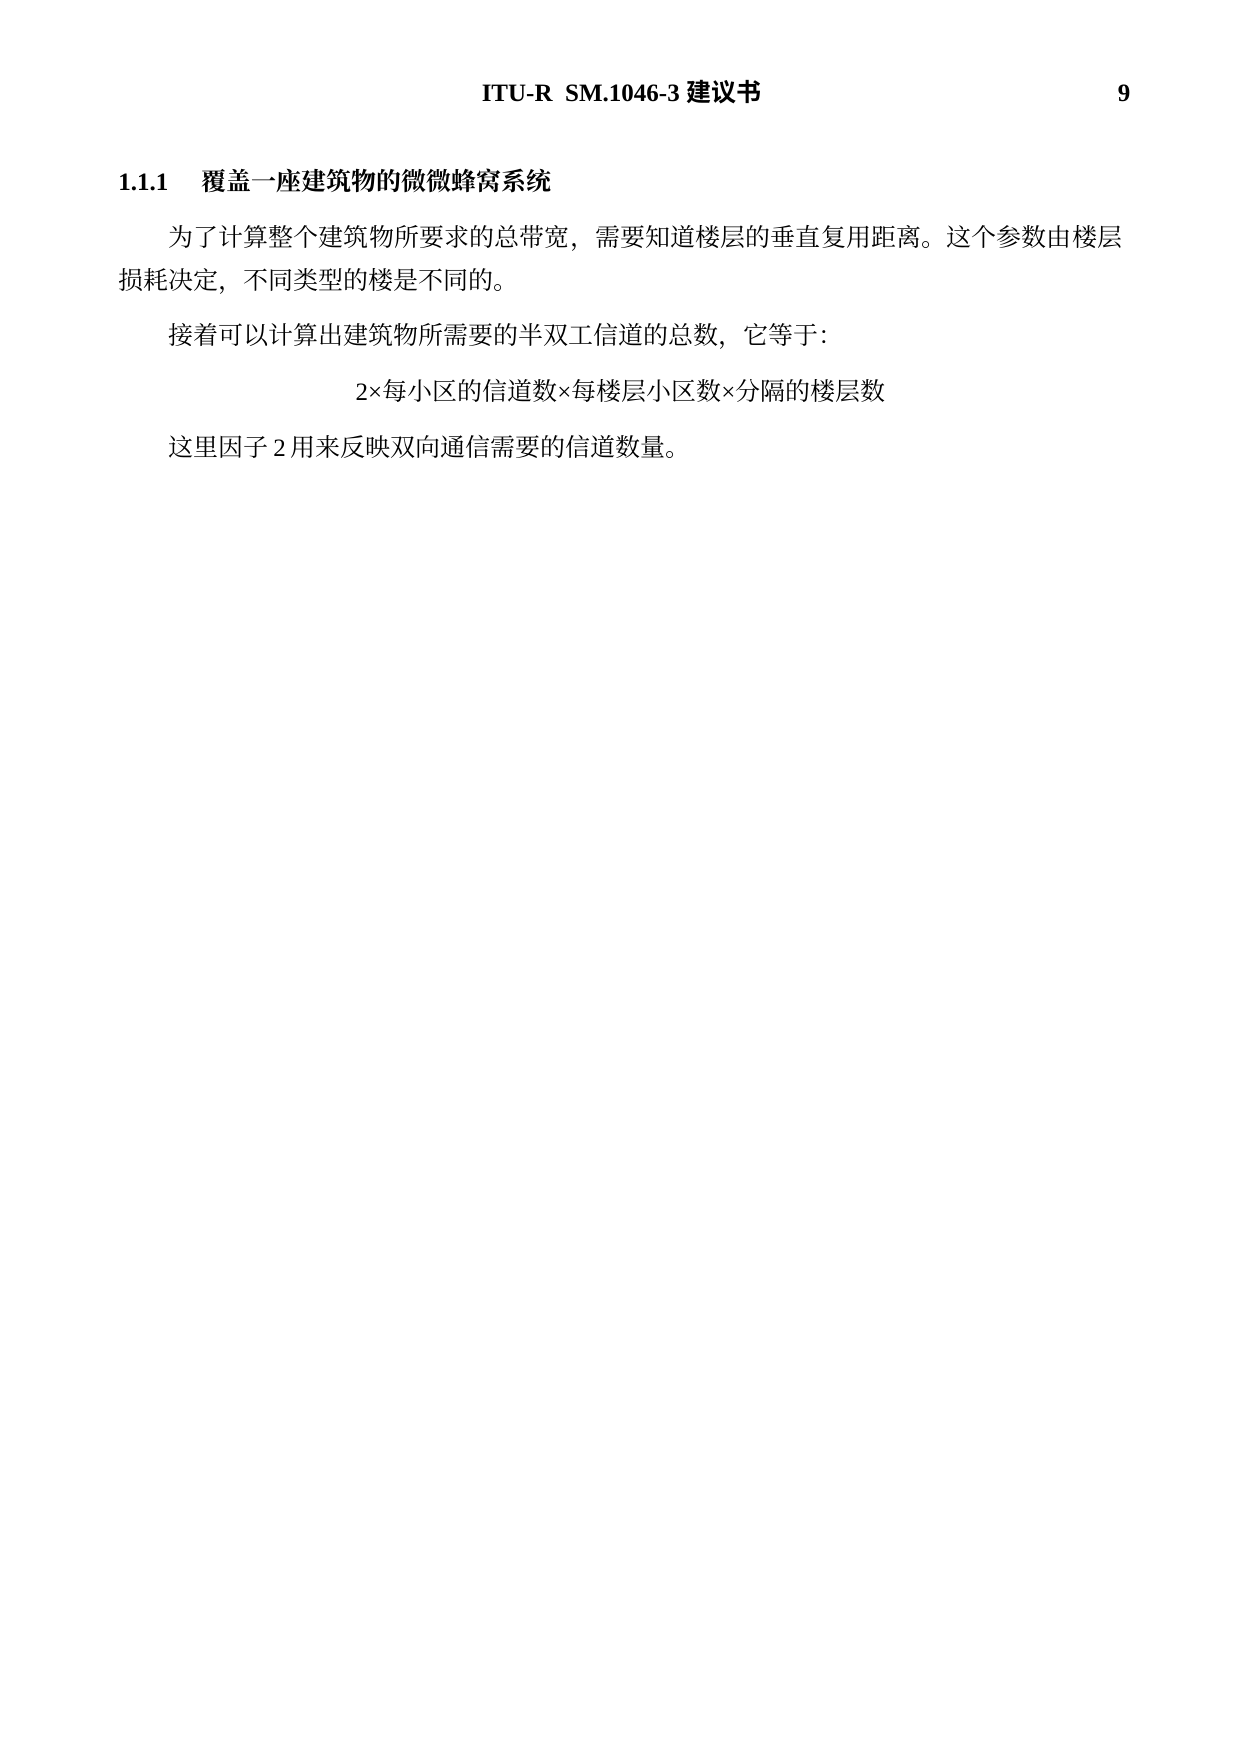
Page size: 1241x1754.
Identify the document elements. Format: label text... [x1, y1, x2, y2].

text 2×每小区的信道数×每楼层小区数×分隔的楼层数 [118, 372, 1122, 408]
text 这里因子2用来反映双向通信需要的信道数量。 [118, 427, 1122, 463]
subtitle 1.1.1 覆盖一座建筑物的微微蜂窝系统 [118, 162, 1122, 198]
text 接着可以计算出建筑物所需要的半双工信道的总数，它等于： [118, 316, 1122, 352]
text 为了计算整个建筑物所要求的总带宽，需要知道楼层的垂直复用距离。这个参数由楼层损耗决定，不同类型的楼是不同的。 [118, 217, 1122, 296]
